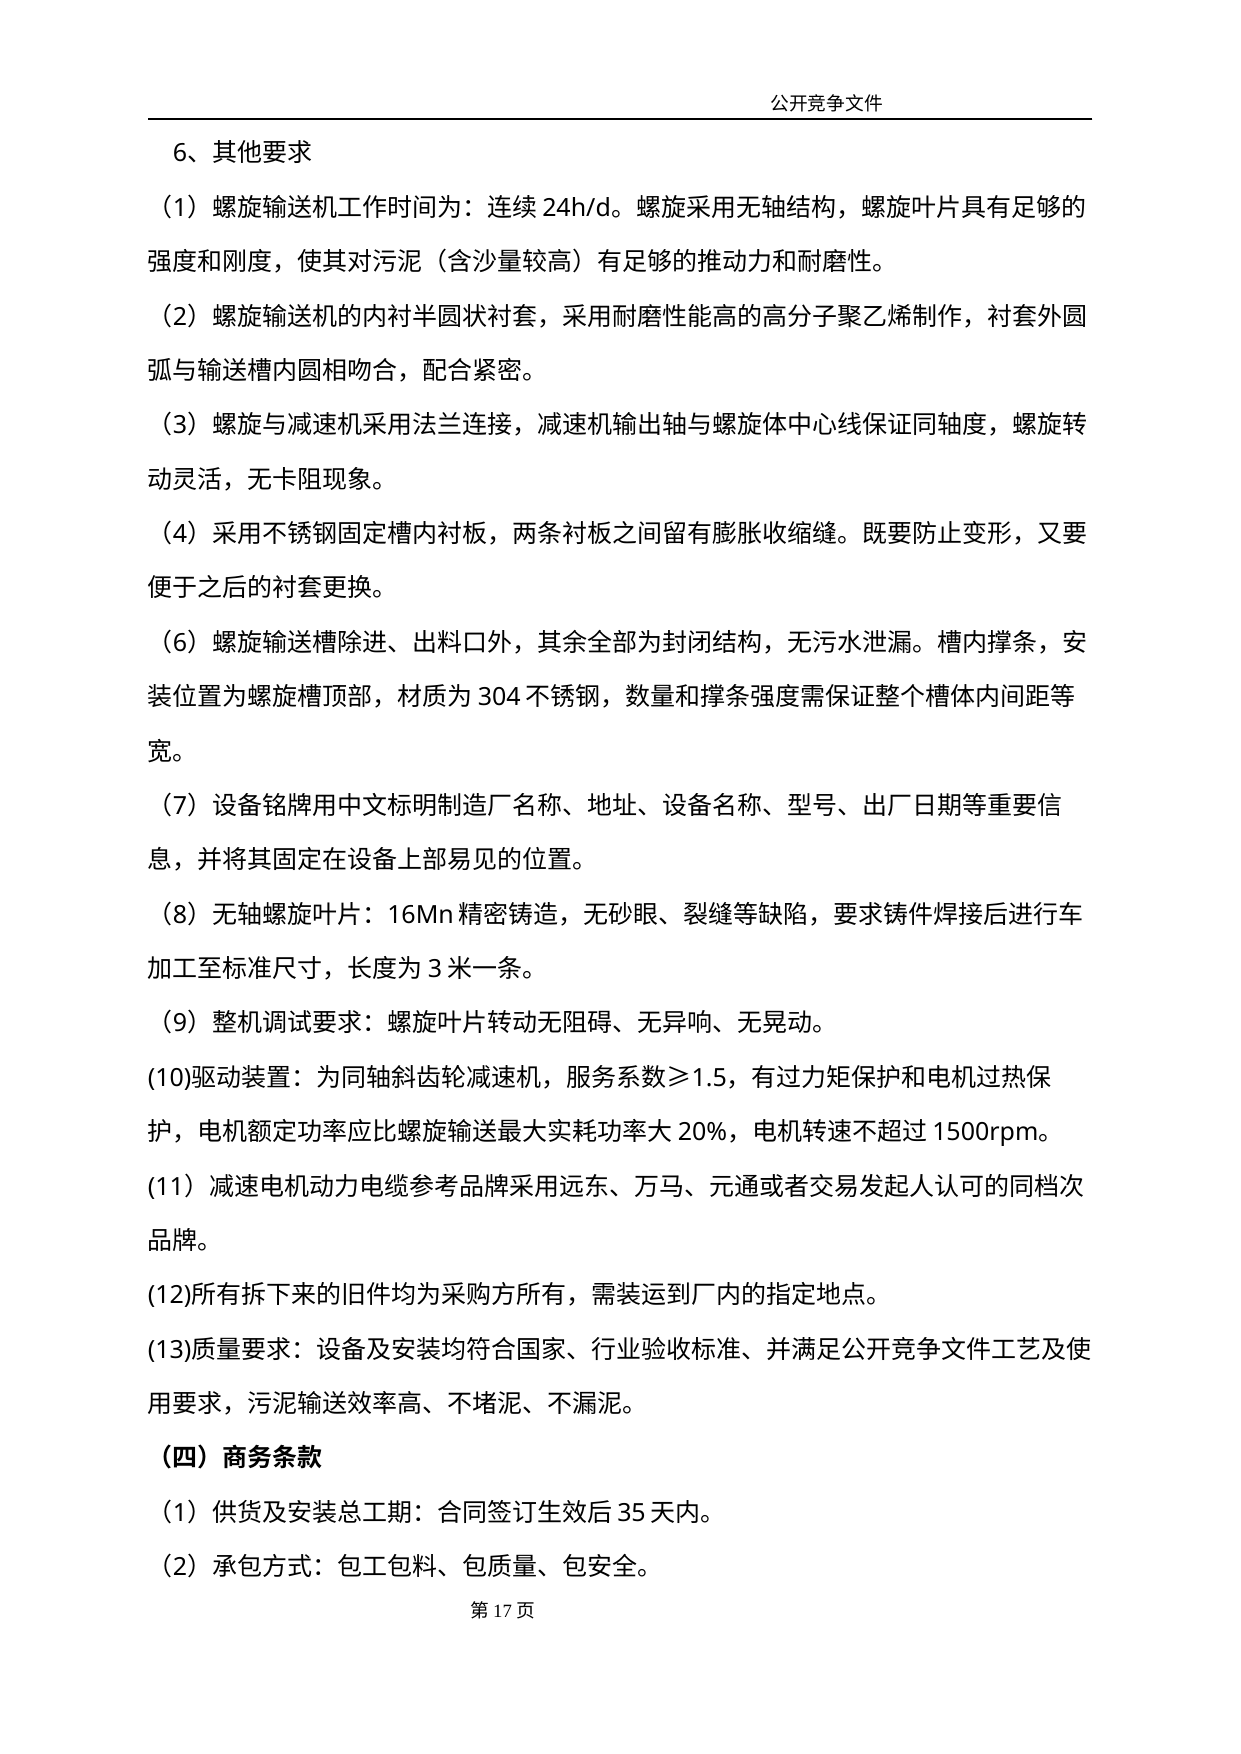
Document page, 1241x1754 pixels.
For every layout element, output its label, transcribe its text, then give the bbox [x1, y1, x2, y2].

list （4）采用不锈钢固定槽内衬板，两条衬板之间留有膨胀收缩缝。既要防止变形，又要便于之后的衬套更换。 [148, 513, 1092, 604]
list 6、其他要求 [148, 133, 1092, 169]
list 承包方式：包工包料、包质量、包安全。 [148, 1547, 1092, 1583]
list (11）减速电机动力电缆参考品牌采用远东、万马、元通或者交易发起人认可的同档次品牌。 [148, 1166, 1092, 1257]
list （6）螺旋输送槽除进、出料口外，其余全部为封闭结构，无污水泄漏。槽内撑条，安装位置为螺旋槽顶部，材质为304不锈钢，数量和撑条强度需保证整个槽体内间距等宽。 [148, 622, 1092, 767]
list (13)质量要求：设备及安装均符合国家、行业验收标准、并满足公开竞争文件工艺及使用要求，污泥输送效率高、不堵泥、不漏泥。 [148, 1329, 1092, 1420]
list （1）螺旋输送机工作时间为：连续24h/d。螺旋采用无轴结构，螺旋叶片具有足够的强度和刚度，使其对污泥（含沙量较高）有足够的推动力和耐磨性。 [148, 187, 1092, 278]
list （四）商务条款 [148, 1438, 1092, 1474]
list （3）螺旋与减速机采用法兰连接，减速机输出轴与螺旋体中心线保证同轴度，螺旋转动灵活，无卡阻现象。 [148, 405, 1092, 495]
list 供货及安装总工期：合同签订生效后35天内。 [148, 1492, 1092, 1528]
list (12)所有拆下来的旧件均为采购方所有，需装运到厂内的指定地点。 [148, 1275, 1092, 1311]
list (10)驱动装置：为同轴斜齿轮减速机，服务系数≥1.5，有过力矩保护和电机过热保护，电机额定功率应比螺旋输送最大实耗功率大20%，电机转速不超过1500rpm。 [148, 1057, 1092, 1148]
list （9）整机调试要求：螺旋叶片转动无阻碍、无异响、无晃动。 [148, 1003, 1092, 1039]
list （2）螺旋输送机的内衬半圆状衬套，采用耐磨性能高的高分子聚乙烯制作，衬套外圆弧与输送槽内圆相吻合，配合紧密。 [148, 296, 1092, 387]
list （7）设备铭牌用中文标明制造厂名称、地址、设备名称、型号、出厂日期等重要信息，并将其固定在设备上部易见的位置。 [148, 785, 1092, 876]
list （8）无轴螺旋叶片：16Mn精密铸造，无砂眼、裂缝等缺陷，要求铸件焊接后进行车加工至标准尺寸，长度为3米一条。 [148, 894, 1092, 985]
